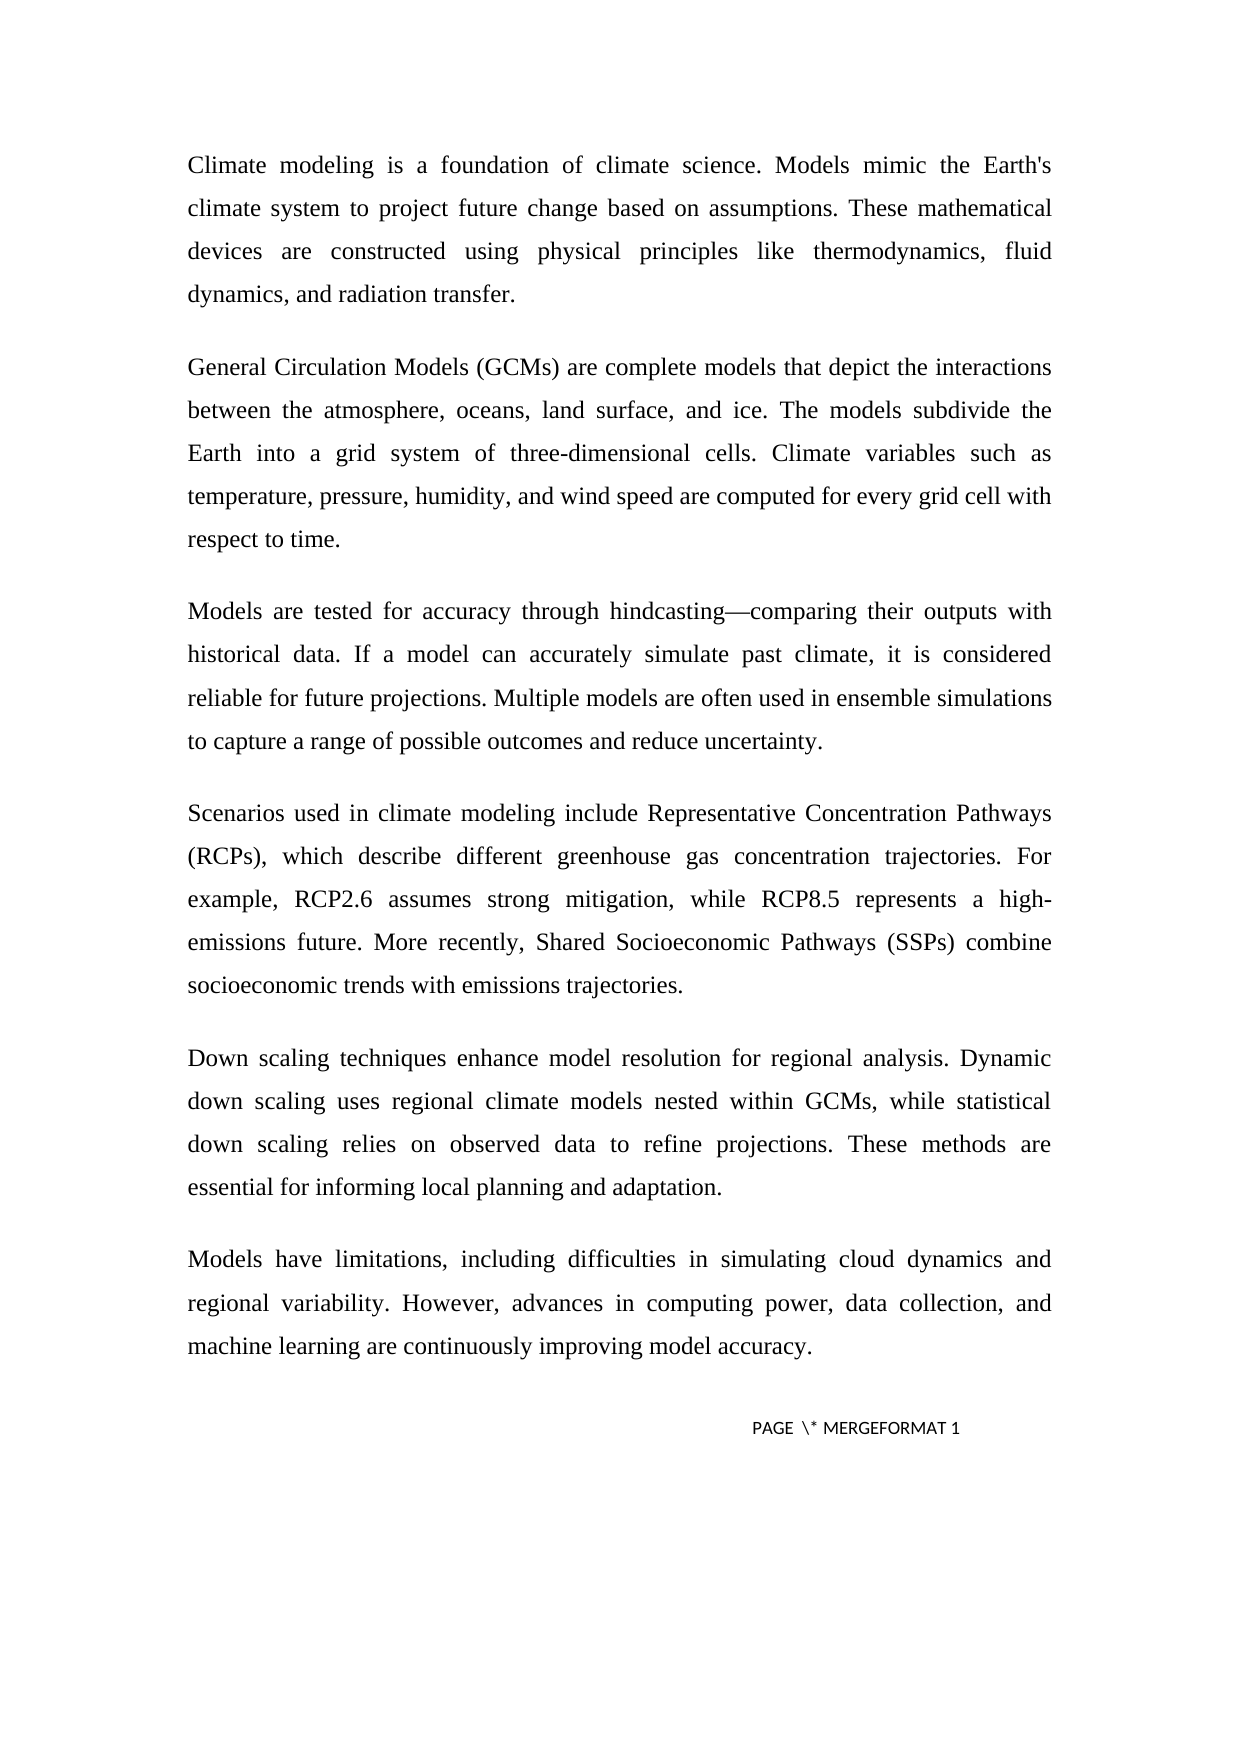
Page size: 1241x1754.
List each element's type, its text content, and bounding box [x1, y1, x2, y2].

text Climate modeling is a foundation of climate science. Models mimic the Earth's climate system to project future change based on assumptions. These mathematical devices are constructed using physical principles like thermodynamics, fluid dynamics, and radiation transfer. [187, 150, 1053, 308]
text General Circulation Models (GCMs) are complete models that depict the interactions between the atmosphere, oceans, land surface, and ice. The models subdivide the Earth into a grid system of three-dimensional cells. Climate variables such as temperature, pressure, humidity, and wind speed are computed for every grid cell with respect to time. [187, 352, 1053, 553]
text Models have limitations, including difficulties in simulating cloud dynamics and regional variability. However, advances in computing power, data collection, and machine learning are continuously improving model accuracy. [187, 1244, 1053, 1359]
text Models are tested for accuracy through hindcasting—comparing their outputs with historical data. If a model can accurately simulate past climate, it is considered reliable for future projections. Multiple models are often used in ensemble simulations to capture a range of possible outcomes and reduce uncertainty. [187, 596, 1053, 754]
text Scenarios used in climate modeling include Representative Concentration Pathways (RCPs), which describe different greenhouse gas concentration trajectories. For example, RCP2.6 assumes strong mitigation, while RCP8.5 represents a high-emissions future. More recently, Shared Socioeconomic Pathways (SSPs) combine socioeconomic trends with emissions trajectories. [187, 798, 1053, 999]
text Down scaling techniques enhance model resolution for regional analysis. Dynamic down scaling uses regional climate models nested within GCMs, while statistical down scaling relies on observed data to refine projections. These methods are essential for informing local planning and adaptation. [187, 1043, 1053, 1201]
